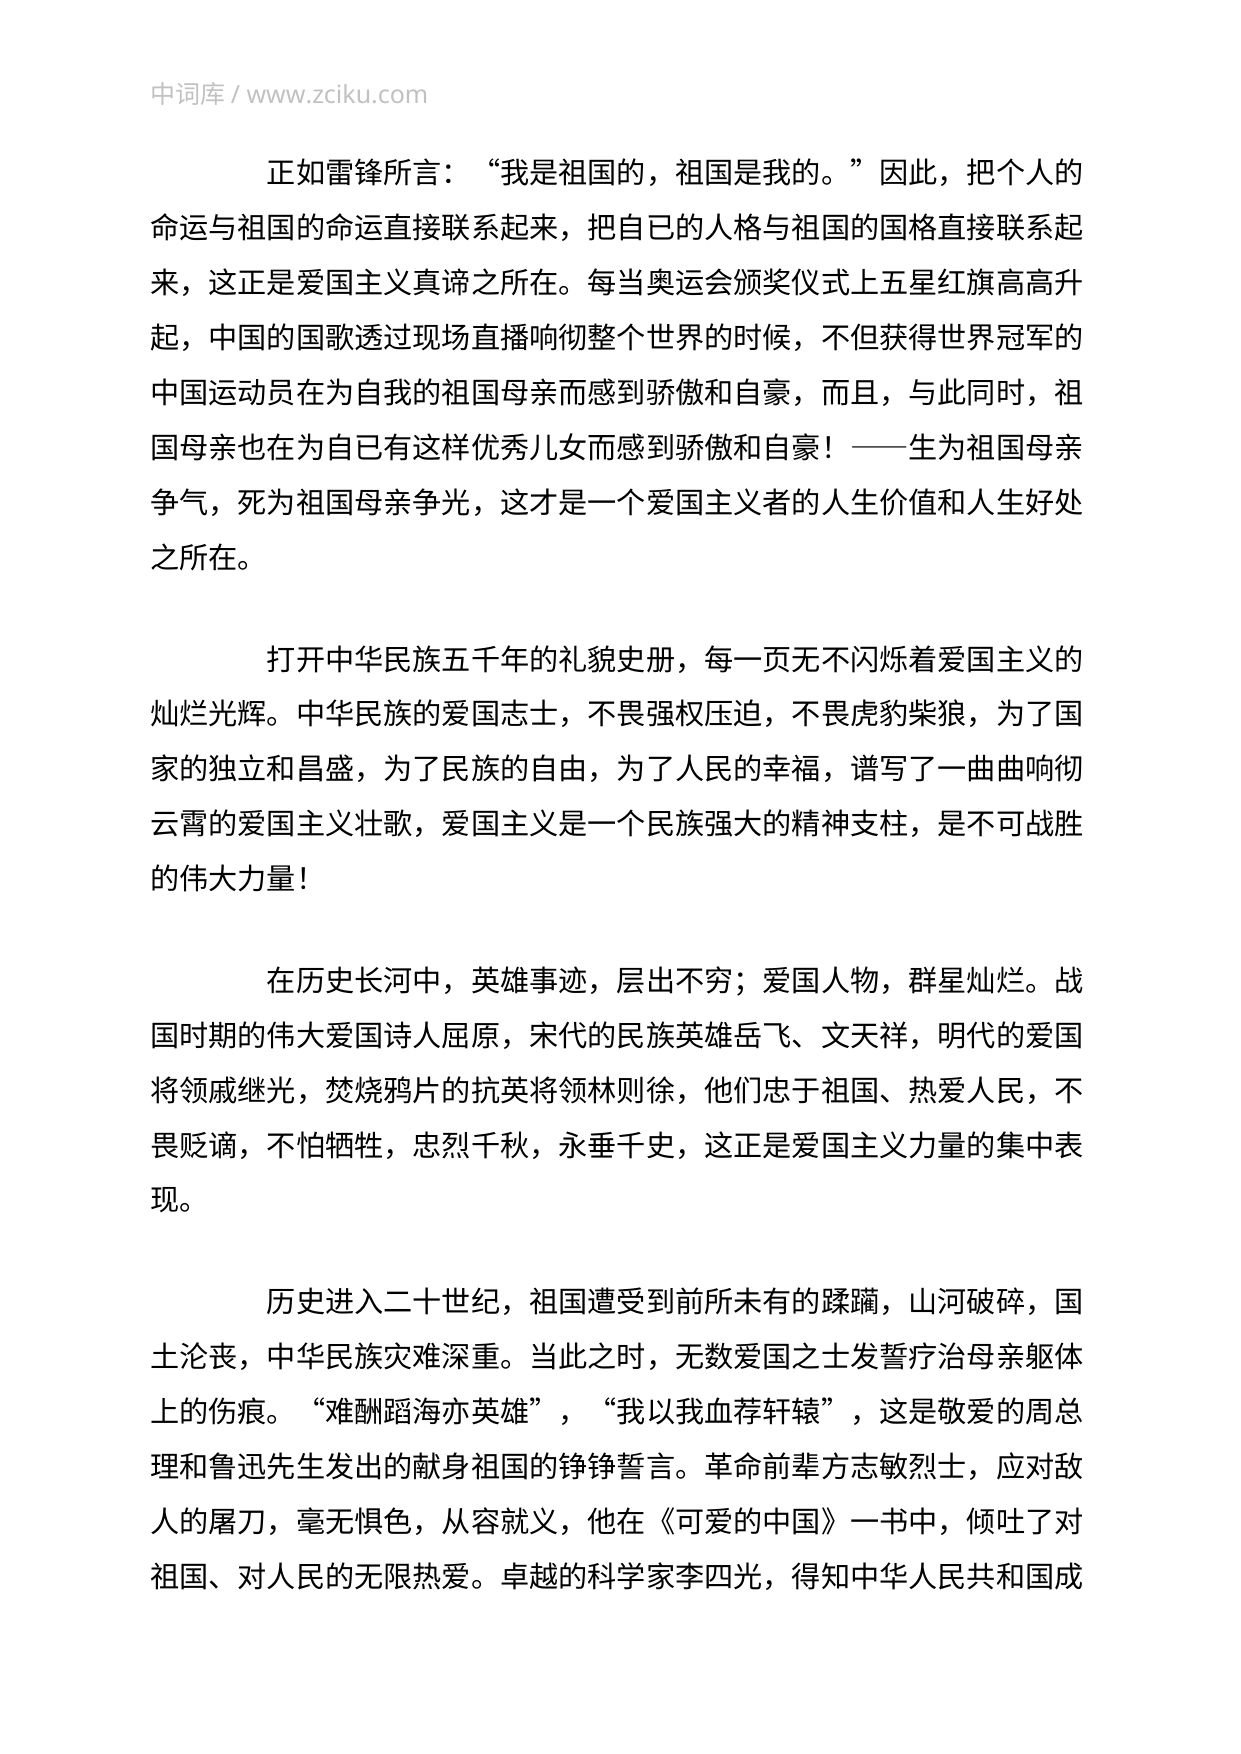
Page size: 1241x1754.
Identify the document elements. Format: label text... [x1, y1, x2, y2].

text 正如雷锋所言：“我是祖国的，祖国是我的。”因此，把个人的命运与祖国的命运直接联系起来，把自已的人格与祖国的国格直接联系起来，这正是爱国主义真谛之所在。每当奥运会颁奖仪式上五星红旗高高升起，中国的国歌透过现场直播响彻整个世界的时候，不但获得世界冠军的中国运动员在为自我的祖国母亲而感到骄傲和自豪，而且，与此同时，祖国母亲也在为自已有这样优秀儿女而感到骄傲和自豪！——生为祖国母亲争气，死为祖国母亲争光，这才是一个爱国主义者的人生价值和人生好处之所在。 [150, 150, 1090, 577]
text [150, 1279, 1090, 1596]
text 在历史长河中，英雄事迹，层出不穷；爱国人物，群星灿烂。战国时期的伟大爱国诗人屈原，宋代的民族英雄岳飞、文天祥，明代的爱国将领戚继光，焚烧鸦片的抗英将领林则徐，他们忠于祖国、热爱人民，不畏贬谪，不怕牺牲，忠烈千秋，永垂千史，这正是爱国主义力量的集中表现。 [150, 957, 1090, 1219]
text 打开中华民族五千年的礼貌史册，每一页无不闪烁着爱国主义的灿烂光辉。中华民族的爱国志士，不畏强权压迫，不畏虎豹柴狼，为了国家的独立和昌盛，为了民族的自由，为了人民的幸福，谱写了一曲曲响彻云霄的爱国主义壮歌，爱国主义是一个民族强大的精神支柱，是不可战胜的伟大力量！ [150, 636, 1090, 898]
